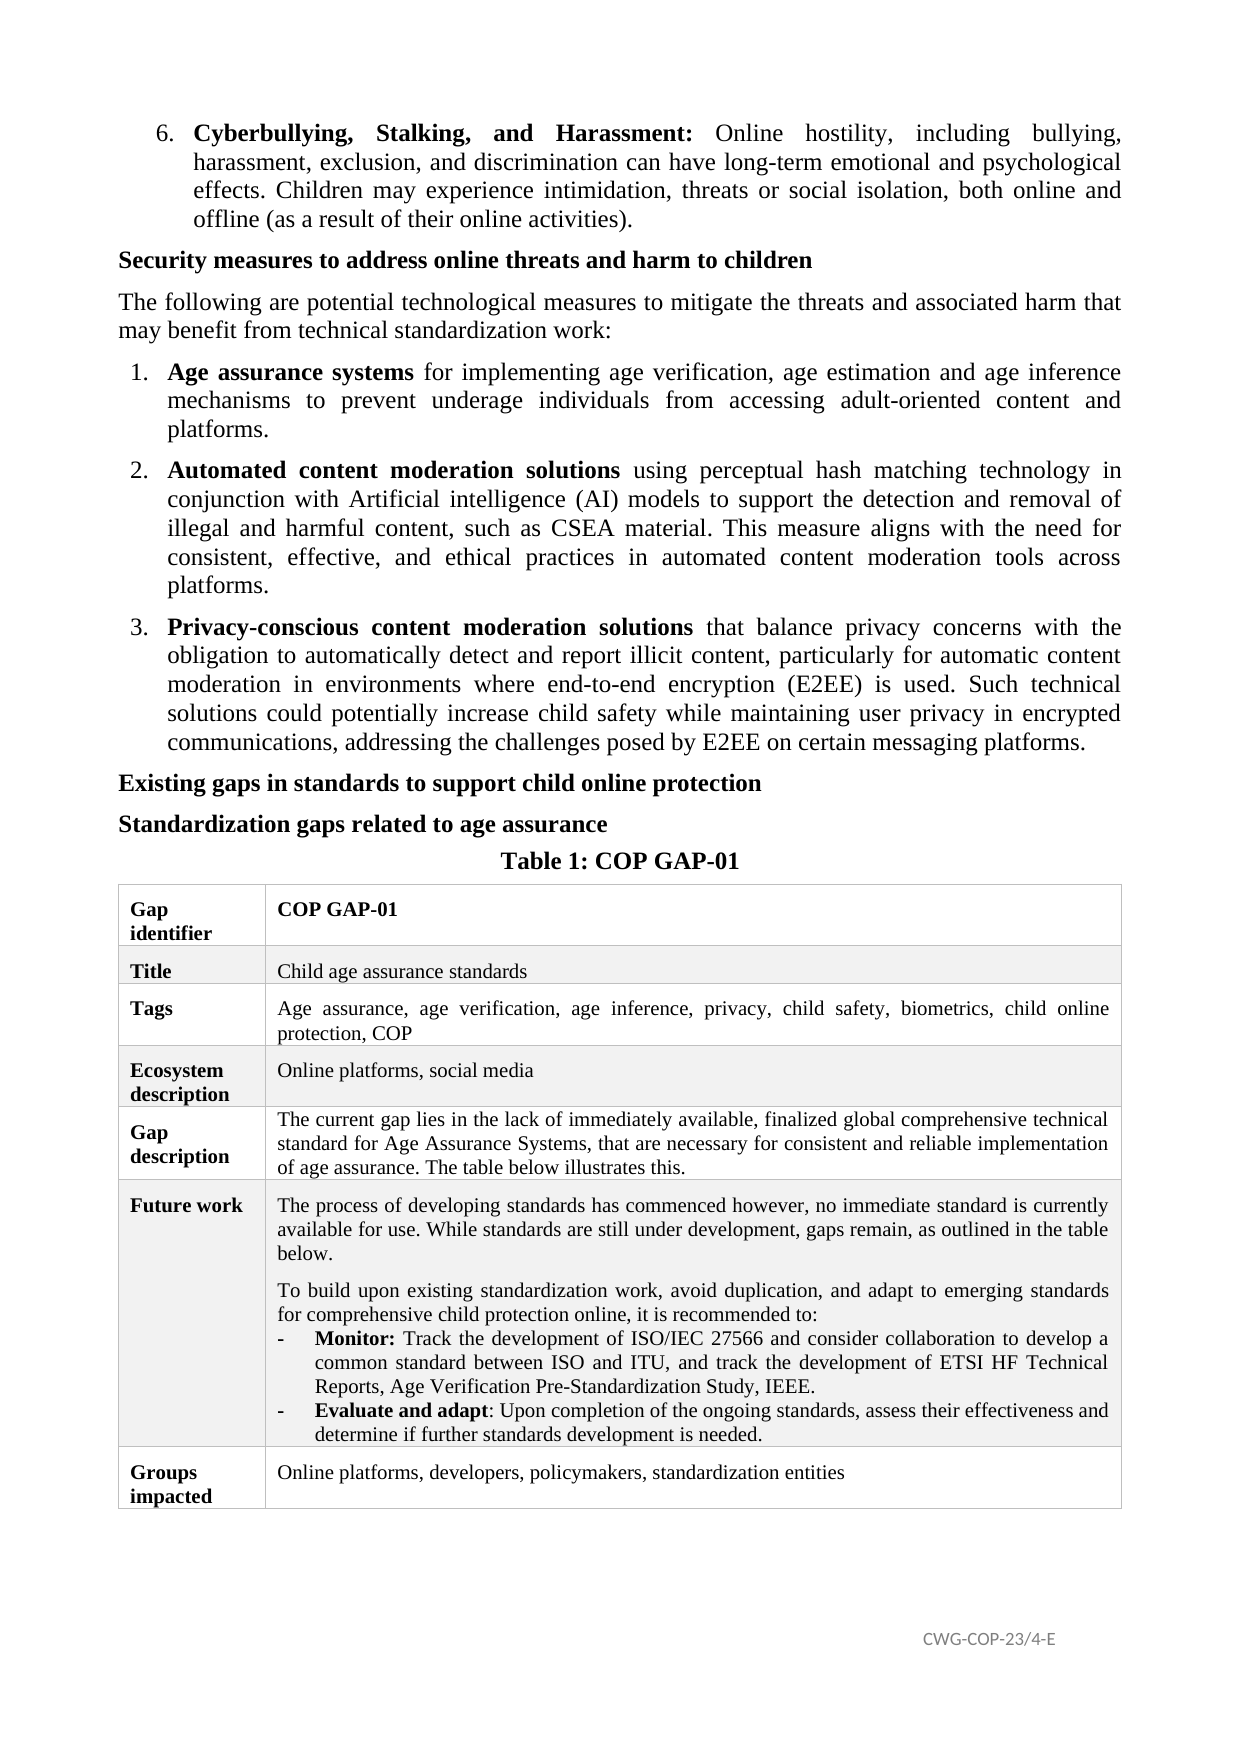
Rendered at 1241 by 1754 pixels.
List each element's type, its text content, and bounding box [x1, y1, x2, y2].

table_cell Title [119, 946, 265, 983]
table_cell Future work [119, 1180, 265, 1446]
text Security measures to address online threats and harm to children [118, 246, 1122, 274]
list Cyberbullying, Stalking, and Harassment: Online hostility, including bullying, harassment, exclusion, and discrimination can have long-term emotional and psychological effects. Children may experience intimidation, threats or social isolation, both online and offline (as a result of their online activities). [156, 118, 1122, 233]
table_header COP GAP-01 [266, 885, 1121, 945]
table_cell The current gap lies in the lack of immediately available, finalized global comprehensive technical standard for Age Assurance Systems, that are necessary for consistent and reliable implementation of age assurance. The table below illustrates this. [266, 1107, 1121, 1179]
table_cell Groups impacted [119, 1447, 265, 1508]
table_cell Tags [119, 984, 265, 1044]
table_cell Gap description [119, 1107, 265, 1179]
table_cell The process of developing standards has commenced however, no immediate standard is currently available for use. While standards are still under development, gaps remain, as outlined in the table below. To build upon existing standardization work, avoid duplication, and adapt to emerging standards for comprehensive child protection online, it is recommended to: Monitor: Track the development of ISO/IEC 27566 and consider collaboration to develop a common standard between ISO and ITU, and track the development of ETSI HF Technical Reports, Age Verification Pre-Standardization Study, IEEE. Evaluate and adapt: Upon completion of the ongoing standards, assess their effectiveness and determine if further standards development is needed. [266, 1180, 1121, 1446]
table_cell Age assurance, age verification, age inference, privacy, child safety, biometrics, child online protection, COP [266, 984, 1121, 1044]
table_cell Child age assurance standards [266, 946, 1121, 983]
text Table 1: COP GAP-01 [118, 846, 1122, 875]
text Existing gaps in standards to support child online protection [118, 768, 1122, 797]
list Automated content moderation solutions using perceptual hash matching technology in conjunction with Artificial intelligence (AI) models to support the detection and removal of illegal and harmful content, such as CSEA material. This measure aligns with the need for consistent, effective, and ethical practices in automated content moderation tools across platforms. [130, 456, 1122, 599]
list Standardization gaps related to age assurance [118, 809, 1122, 838]
table_header Gap identifier [119, 885, 265, 945]
list Privacy-conscious content moderation solutions that balance privacy concerns with the obligation to automatically detect and report illicit content, particularly for automatic content moderation in environments where end-to-end encryption (E2EE) is used. Such technical solutions could potentially increase child safety while maintaining user privacy in encrypted communications, addressing the challenges posed by E2EE on certain messaging platforms. [130, 612, 1122, 756]
list Age assurance systems for implementing age verification, age estimation and age inference mechanisms to prevent underage individuals from accessing adult-oriented content and platforms. [130, 357, 1122, 443]
table_cell Online platforms, developers, policymakers, standardization entities [266, 1447, 1121, 1508]
table_cell Ecosystem description [119, 1046, 265, 1106]
text The following are potential technological measures to mitigate the threats and associated harm that may benefit from technical standardization work: [118, 287, 1122, 344]
table_cell Online platforms, social media [266, 1046, 1121, 1106]
